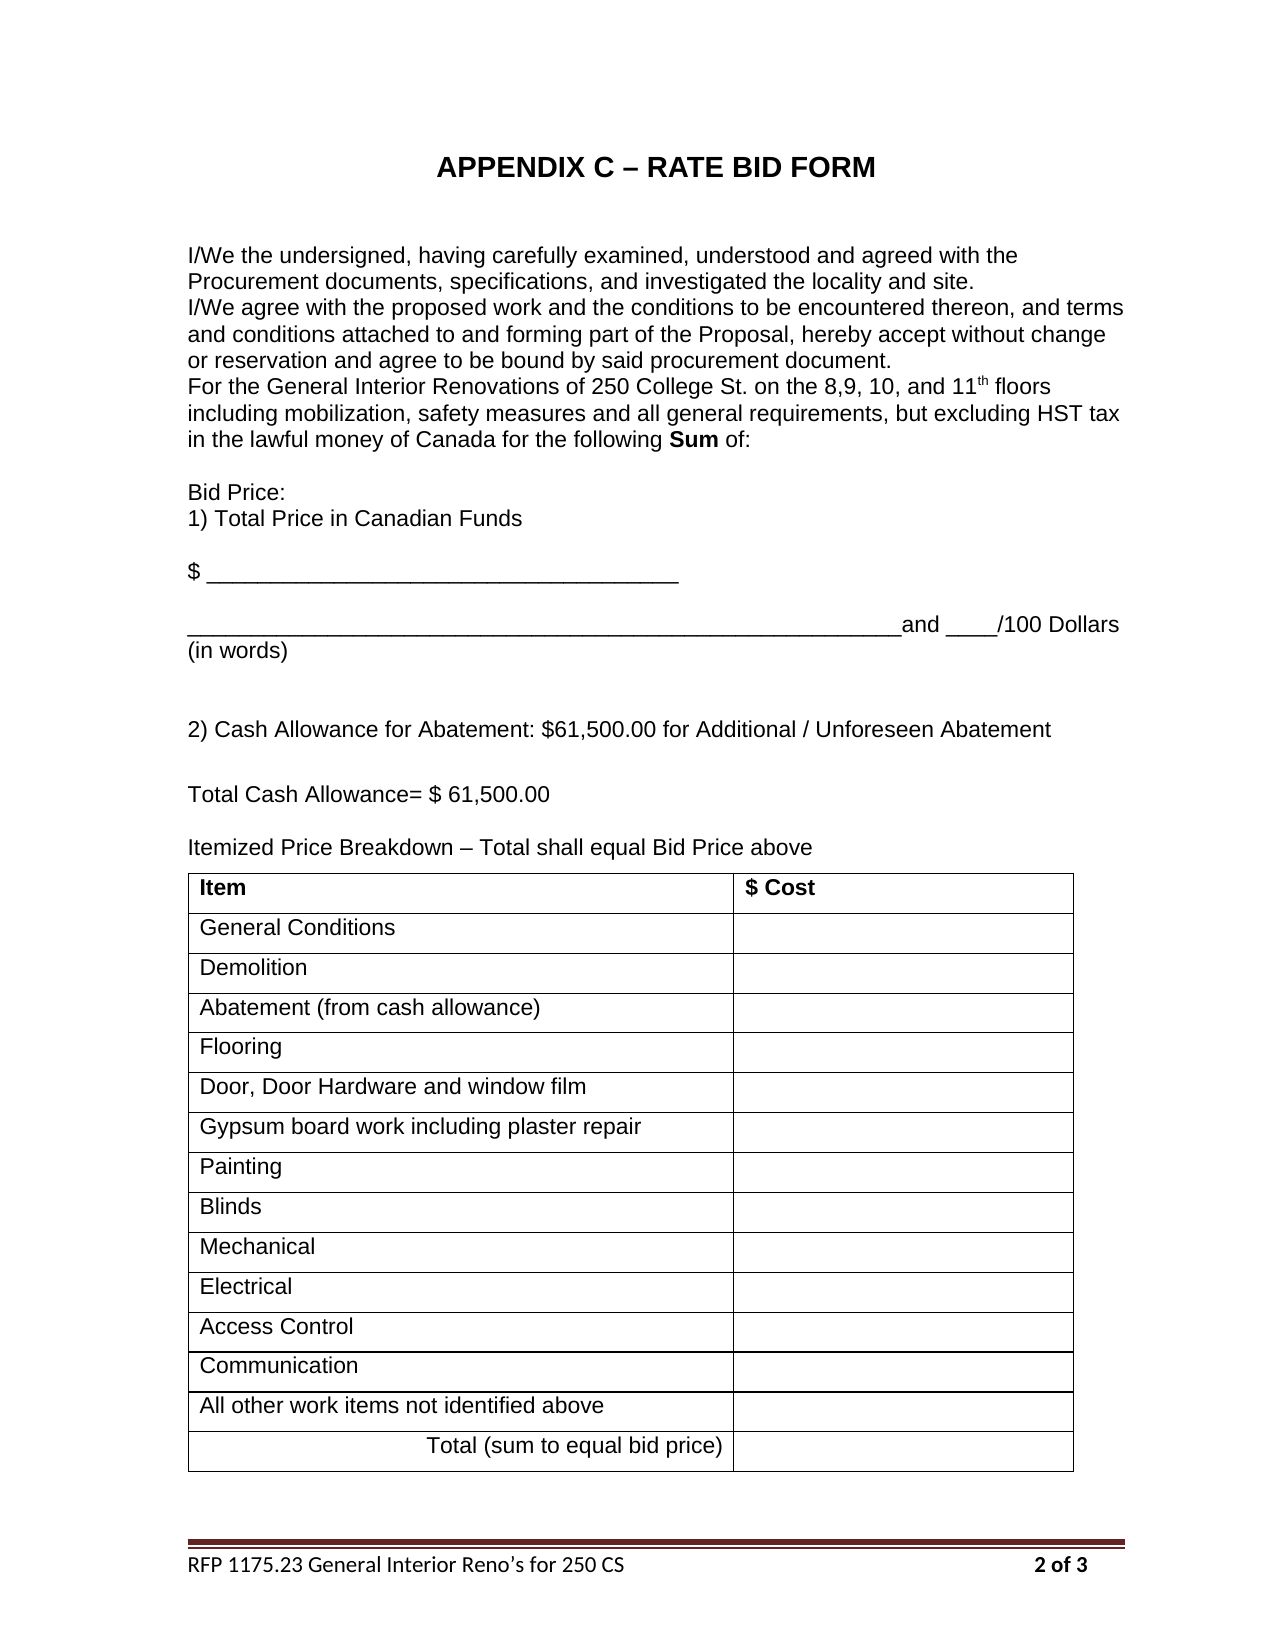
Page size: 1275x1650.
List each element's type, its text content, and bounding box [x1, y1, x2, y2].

table_cell [734, 1273, 1073, 1312]
table_cell [734, 994, 1073, 1032]
table_cell [734, 954, 1073, 992]
table_cell Abatement (from cash allowance) [189, 994, 733, 1032]
table_cell [734, 1233, 1073, 1272]
table_header Item [189, 874, 733, 913]
text For the General Interior Renovations of 250 College St. on the 8,9, 10, and 11th floors including mobilization, safety measures and all general requirements, but excluding HST tax in the lawful money of Canada for the following Sum of: [187, 373, 1125, 452]
table_cell Blinds [189, 1193, 733, 1232]
text $ _____________________________________ [187, 558, 1125, 584]
text Total Cash Allowance= $ 61,500.00 [187, 781, 1125, 807]
table_cell Communication [189, 1353, 733, 1391]
table_cell [734, 1193, 1073, 1232]
table_cell Demolition [189, 954, 733, 992]
text 1) Total Price in Canadian Funds [187, 505, 1125, 531]
text ________________________________________________________and ____/100 Dollars [187, 611, 1125, 637]
table_cell Total (sum to equal bid price) [189, 1432, 733, 1471]
table_cell [734, 1353, 1073, 1391]
table_cell Gypsum board work including plaster repair [189, 1113, 733, 1152]
table_cell Door, Door Hardware and window film [189, 1073, 733, 1112]
table_cell [734, 1073, 1073, 1112]
text (in words) [187, 637, 1125, 663]
table_cell [734, 1393, 1073, 1431]
table_cell [734, 1113, 1073, 1152]
table_cell Access Control [189, 1313, 733, 1351]
table_cell [734, 1033, 1073, 1072]
text I/We agree with the proposed work and the conditions to be encountered thereon, and terms and conditions attached to and forming part of the Proposal, hereby accept without change or reservation and agree to be bound by said procurement document. [187, 294, 1125, 373]
table_cell All other work items not identified above [189, 1393, 733, 1431]
table_cell Painting [189, 1153, 733, 1192]
table_cell [734, 1313, 1073, 1351]
table_cell Electrical [189, 1273, 733, 1312]
table_header $ Cost [734, 874, 1073, 913]
text 2) Cash Allowance for Abatement: $61,500.00 for Additional / Unforeseen Abatement [187, 716, 1125, 742]
table_cell [734, 1432, 1073, 1471]
text Bid Price: [187, 479, 1125, 505]
table_cell Mechanical [189, 1233, 733, 1272]
text I/We the undersigned, having carefully examined, understood and agreed with the Procurement documents, specifications, and investigated the locality and site. [187, 242, 1125, 294]
table_cell General Conditions [189, 914, 733, 952]
subtitle APPENDIX C – RATE BID FORM [187, 150, 1125, 183]
text Itemized Price Breakdown – Total shall equal Bid Price above [187, 834, 1125, 860]
table_cell [734, 1153, 1073, 1192]
table_cell Flooring [189, 1033, 733, 1072]
table_cell [734, 914, 1073, 952]
